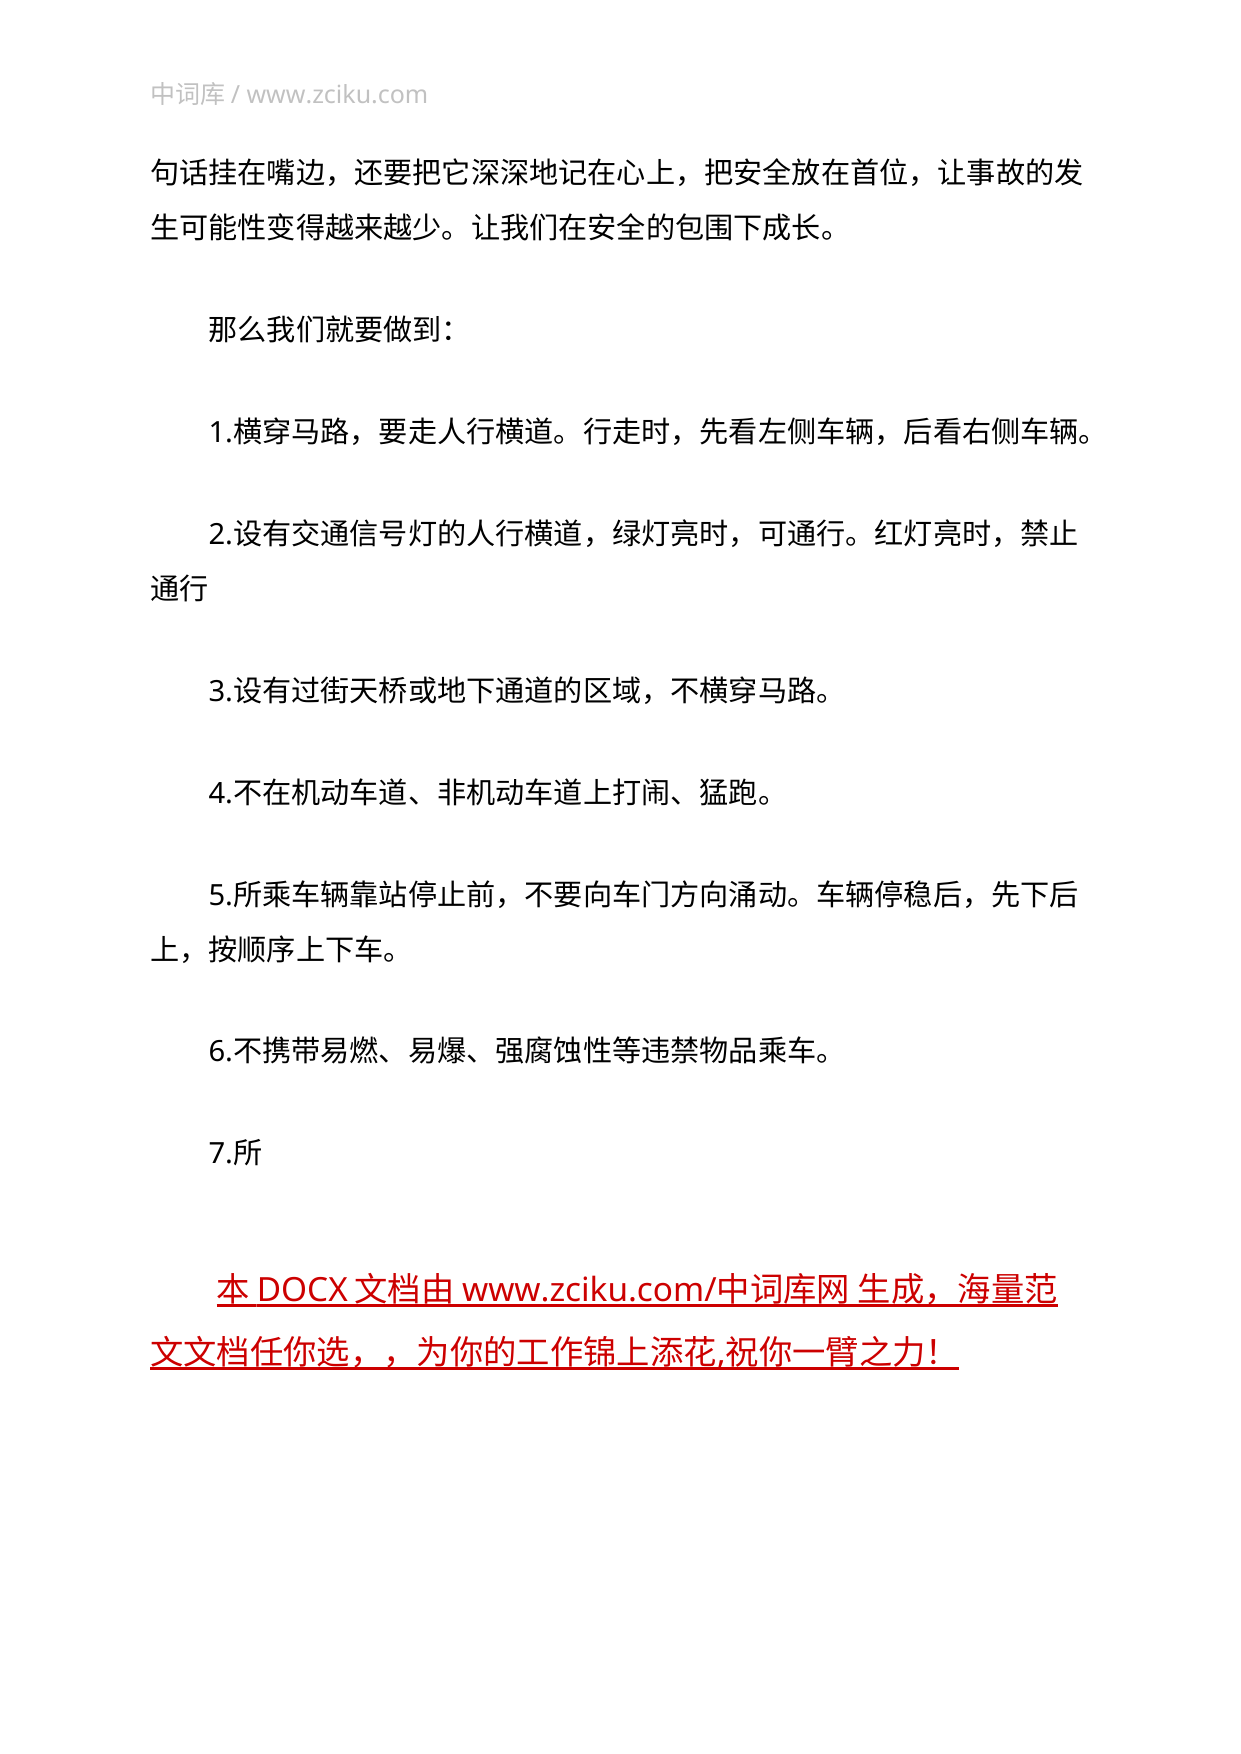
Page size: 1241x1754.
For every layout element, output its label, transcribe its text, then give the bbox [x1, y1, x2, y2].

text 4.不在机动车道、非机动车道上打闹、猛跑。 [150, 769, 1090, 812]
text 那么我们就要做到： [150, 307, 1090, 349]
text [150, 150, 1090, 247]
text 3.设有过街天桥或地下通道的区域，不横穿马路。 [150, 667, 1090, 709]
text 2.设有交通信号灯的人行横道，绿灯亮时，可通行。红灯亮时，禁止通行 [150, 510, 1090, 608]
text 本DOCX文档由 www.zciku.com/中词库网 生成，海量范文文档任你选，，为你的工作锦上添花,祝你一臂之力！ [150, 1263, 1090, 1374]
text 5.所乘车辆靠站停止前，不要向车门方向涌动。车辆停稳后，先下后上，按顺序上下车。 [150, 871, 1090, 968]
text 1.横穿马路，要走人行横道。行走时，先看左侧车辆，后看右侧车辆。 [150, 408, 1090, 451]
text 7.所 [150, 1130, 1090, 1172]
text 6.不携带易燃、易爆、强腐蚀性等违禁物品乘车。 [150, 1028, 1090, 1070]
